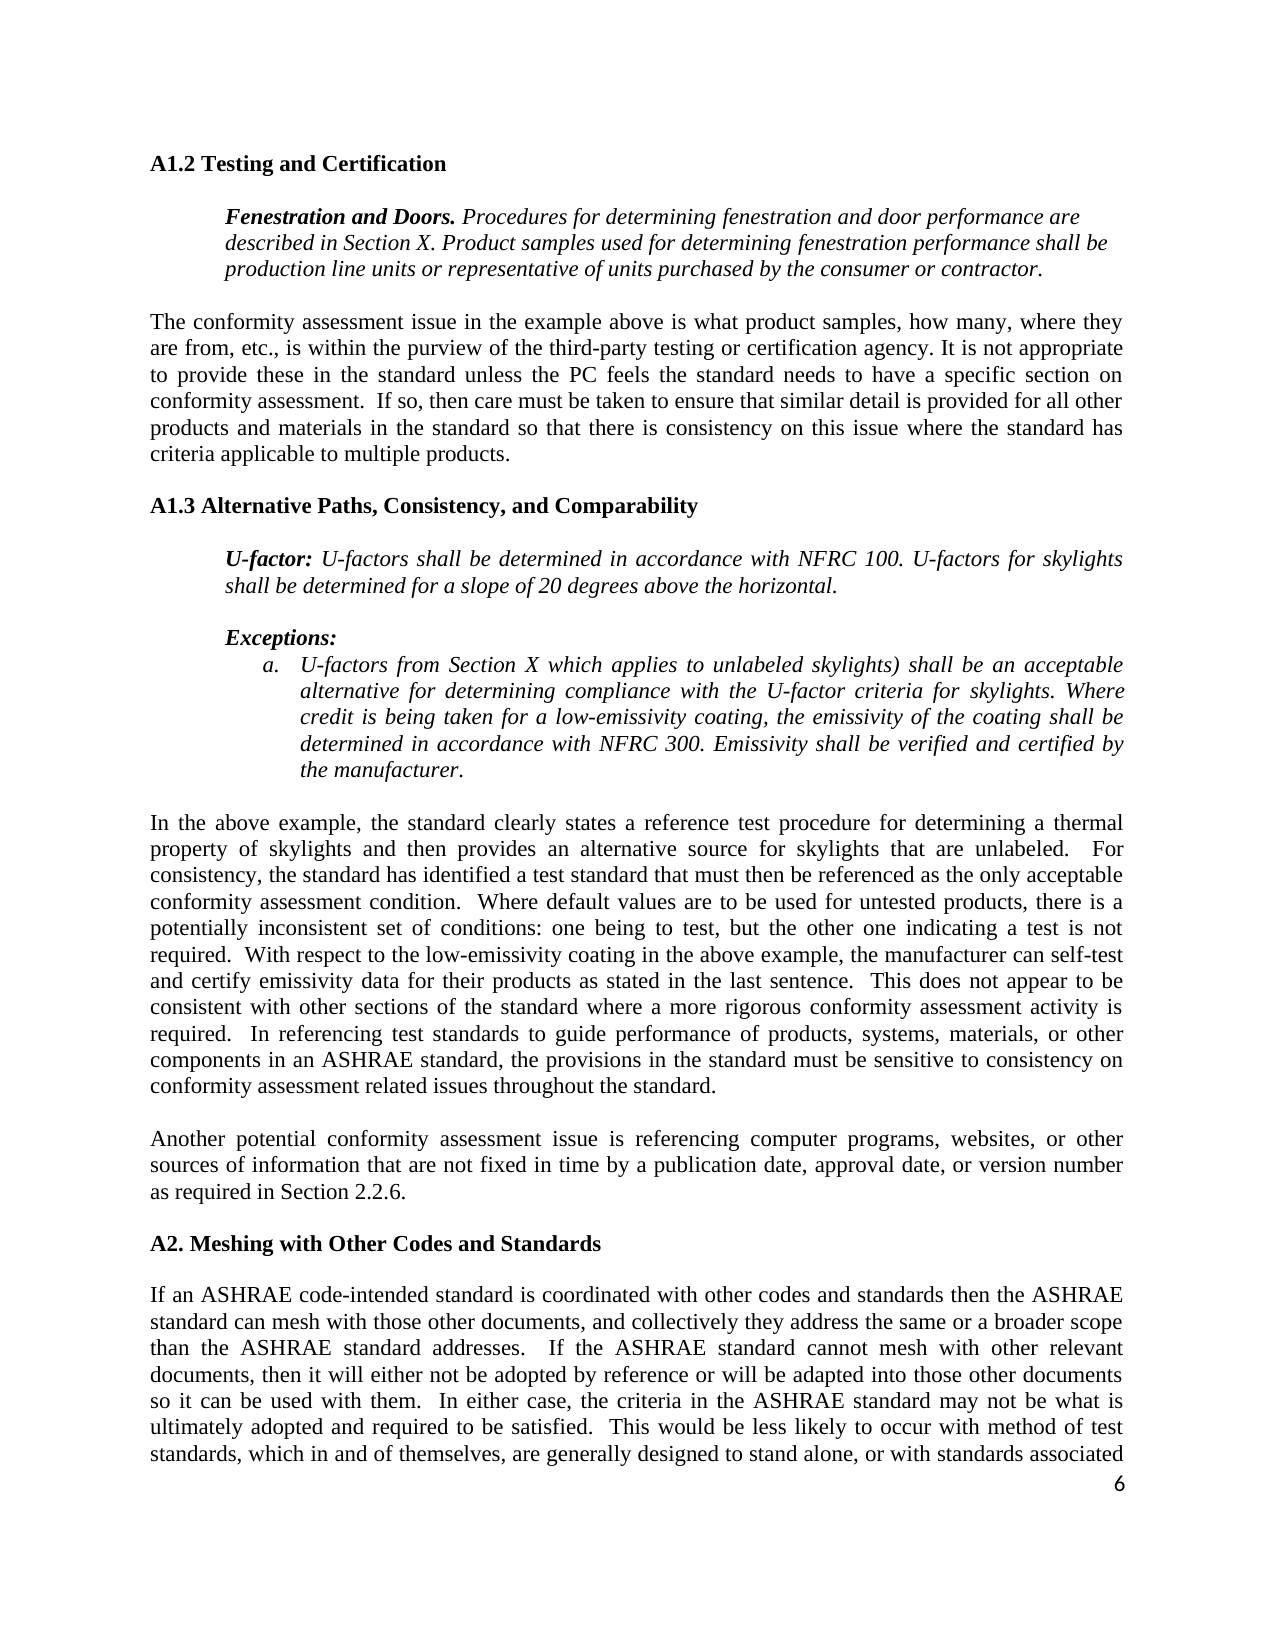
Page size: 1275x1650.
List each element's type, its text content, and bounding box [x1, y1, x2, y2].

text Another potential conformity assessment issue is referencing computer programs, websites, or other sources of information that are not fixed in time by a publication date, approval date, or version number as required in Section 2.2.6. [150, 1125, 1125, 1204]
list The conformity assessment issue in the example above is what product samples, how many, where they are from, etc., is within the purview of the third-party testing or certification agency. It is not appropriate to provide these in the standard unless the PC feels the standard needs to have a specific section on conformity assessment. If so, then care must be taken to ensure that similar detail is provided for all other products and materials in the standard so that there is consistency on this issue where the standard has criteria applicable to multiple products. [150, 308, 1125, 466]
text Exceptions: [225, 624, 1125, 651]
text U-factor: U-factors shall be determined in accordance with NFRC 100. U-factors for skylights shall be determined for a slope of 20 degrees above the horizontal. [225, 545, 1125, 598]
list U-factors from Section X which applies to unlabeled skylights) shall be an acceptable alternative for determining compliance with the U-factor criteria for skylights. Where credit is being taken for a low-emissivity coating, the emissivity of the coating shall be determined in accordance with NFRC 300. Emissivity shall be verified and certified by the manufacturer. [262, 651, 1125, 782]
text A1.3 Alternative Paths, Consistency, and Comparability [150, 493, 1125, 519]
text A1.2 Testing and Certification [150, 150, 1125, 176]
text Fenestration and Doors. Procedures for determining fenestration and door performance are described in Section X. Product samples used for determining fenestration performance shall be production line units or representative of units purchased by the consumer or contractor. [225, 203, 1125, 282]
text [150, 1282, 1125, 1466]
text In the above example, the standard clearly states a reference test procedure for determining a thermal property of skylights and then provides an alternative source for skylights that are unlabeled. For consistency, the standard has identified a test standard that must then be referenced as the only acceptable conformity assessment condition. Where default values are to be used for untested products, there is a potentially inconsistent set of conditions: one being to test, but the other one indicating a test is not required. With respect to the low-emissivity coating in the above example, the manufacturer can self-test and certify emissivity data for their products as stated in the last sentence. This does not appear to be consistent with other sections of the standard where a more rigorous conformity assessment activity is required. In referencing test standards to guide performance of products, systems, materials, or other components in an ASHRAE standard, the provisions in the standard must be sensitive to consistency on conformity assessment related issues throughout the standard. [150, 809, 1125, 1099]
text A2. Meshing with Other Codes and Standards [150, 1231, 1125, 1257]
